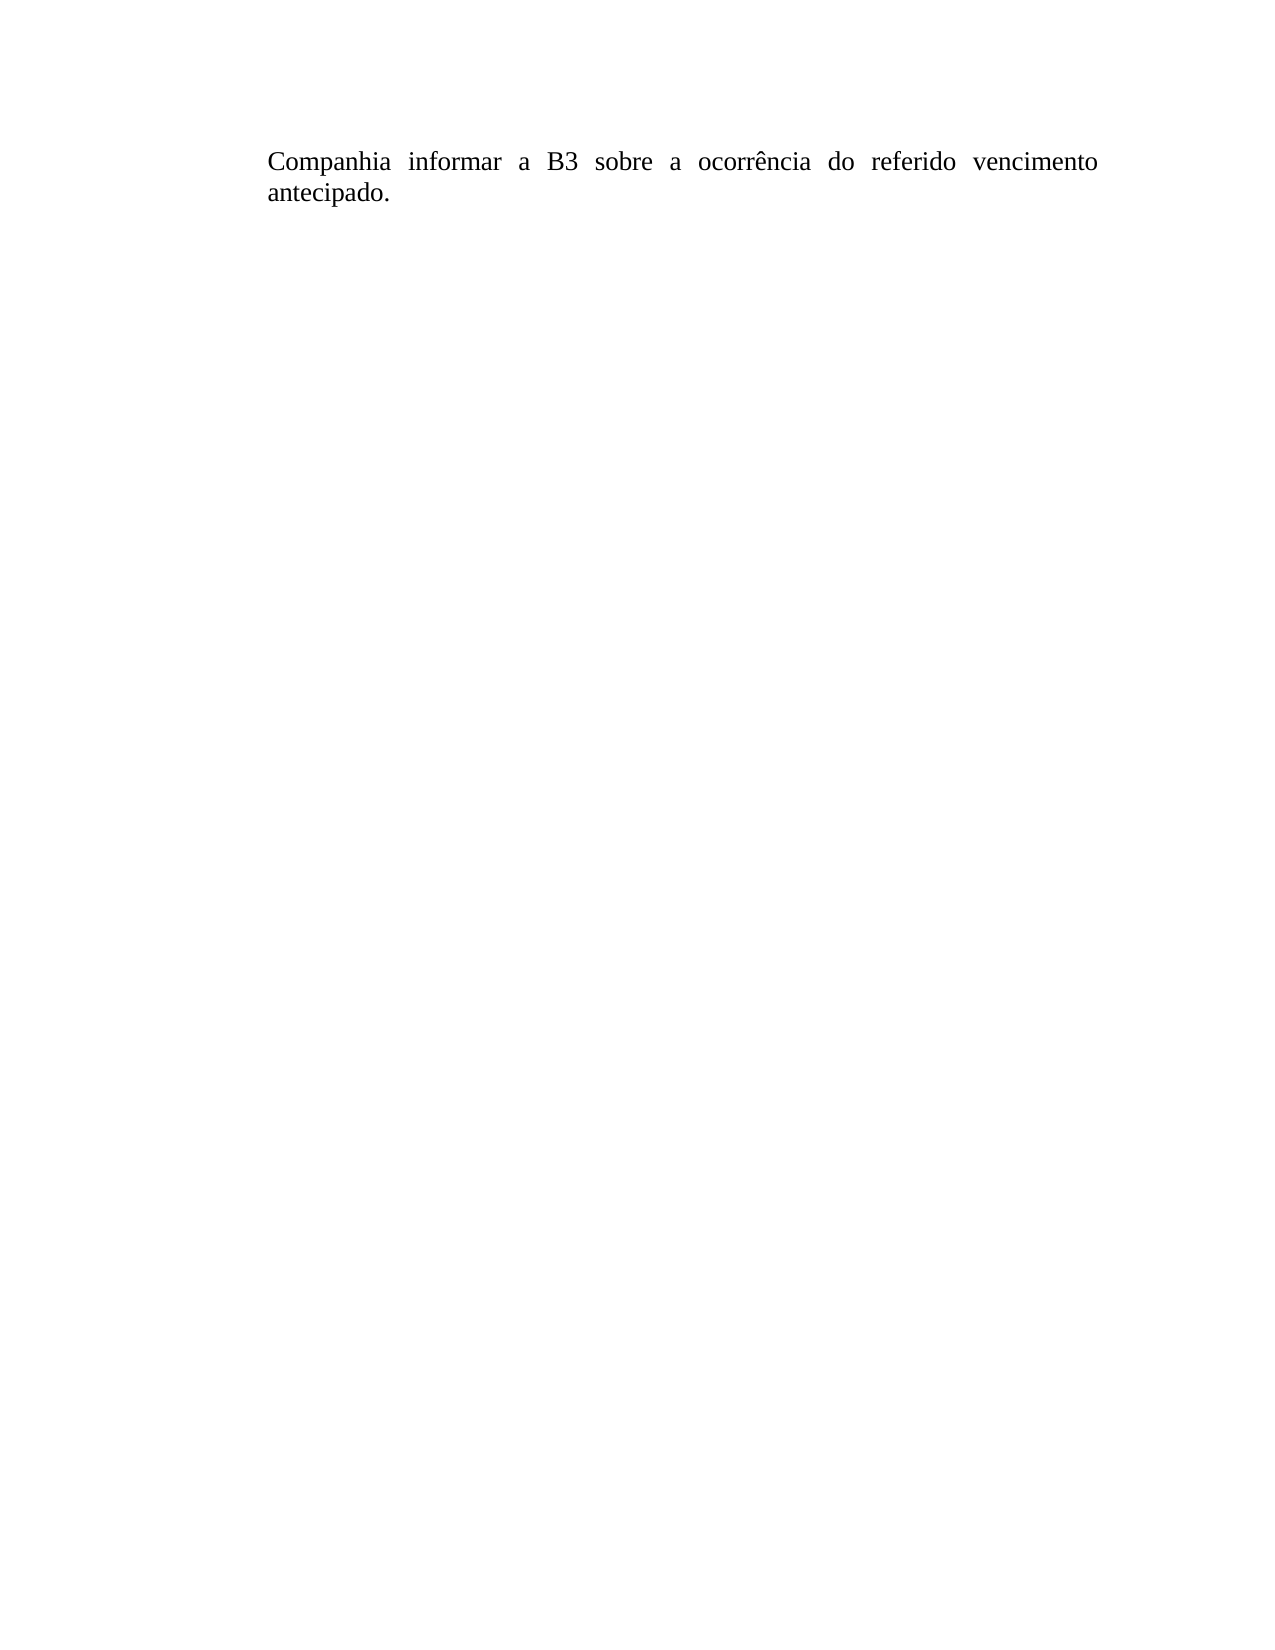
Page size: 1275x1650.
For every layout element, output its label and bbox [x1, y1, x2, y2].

text [178, 146, 1099, 208]
